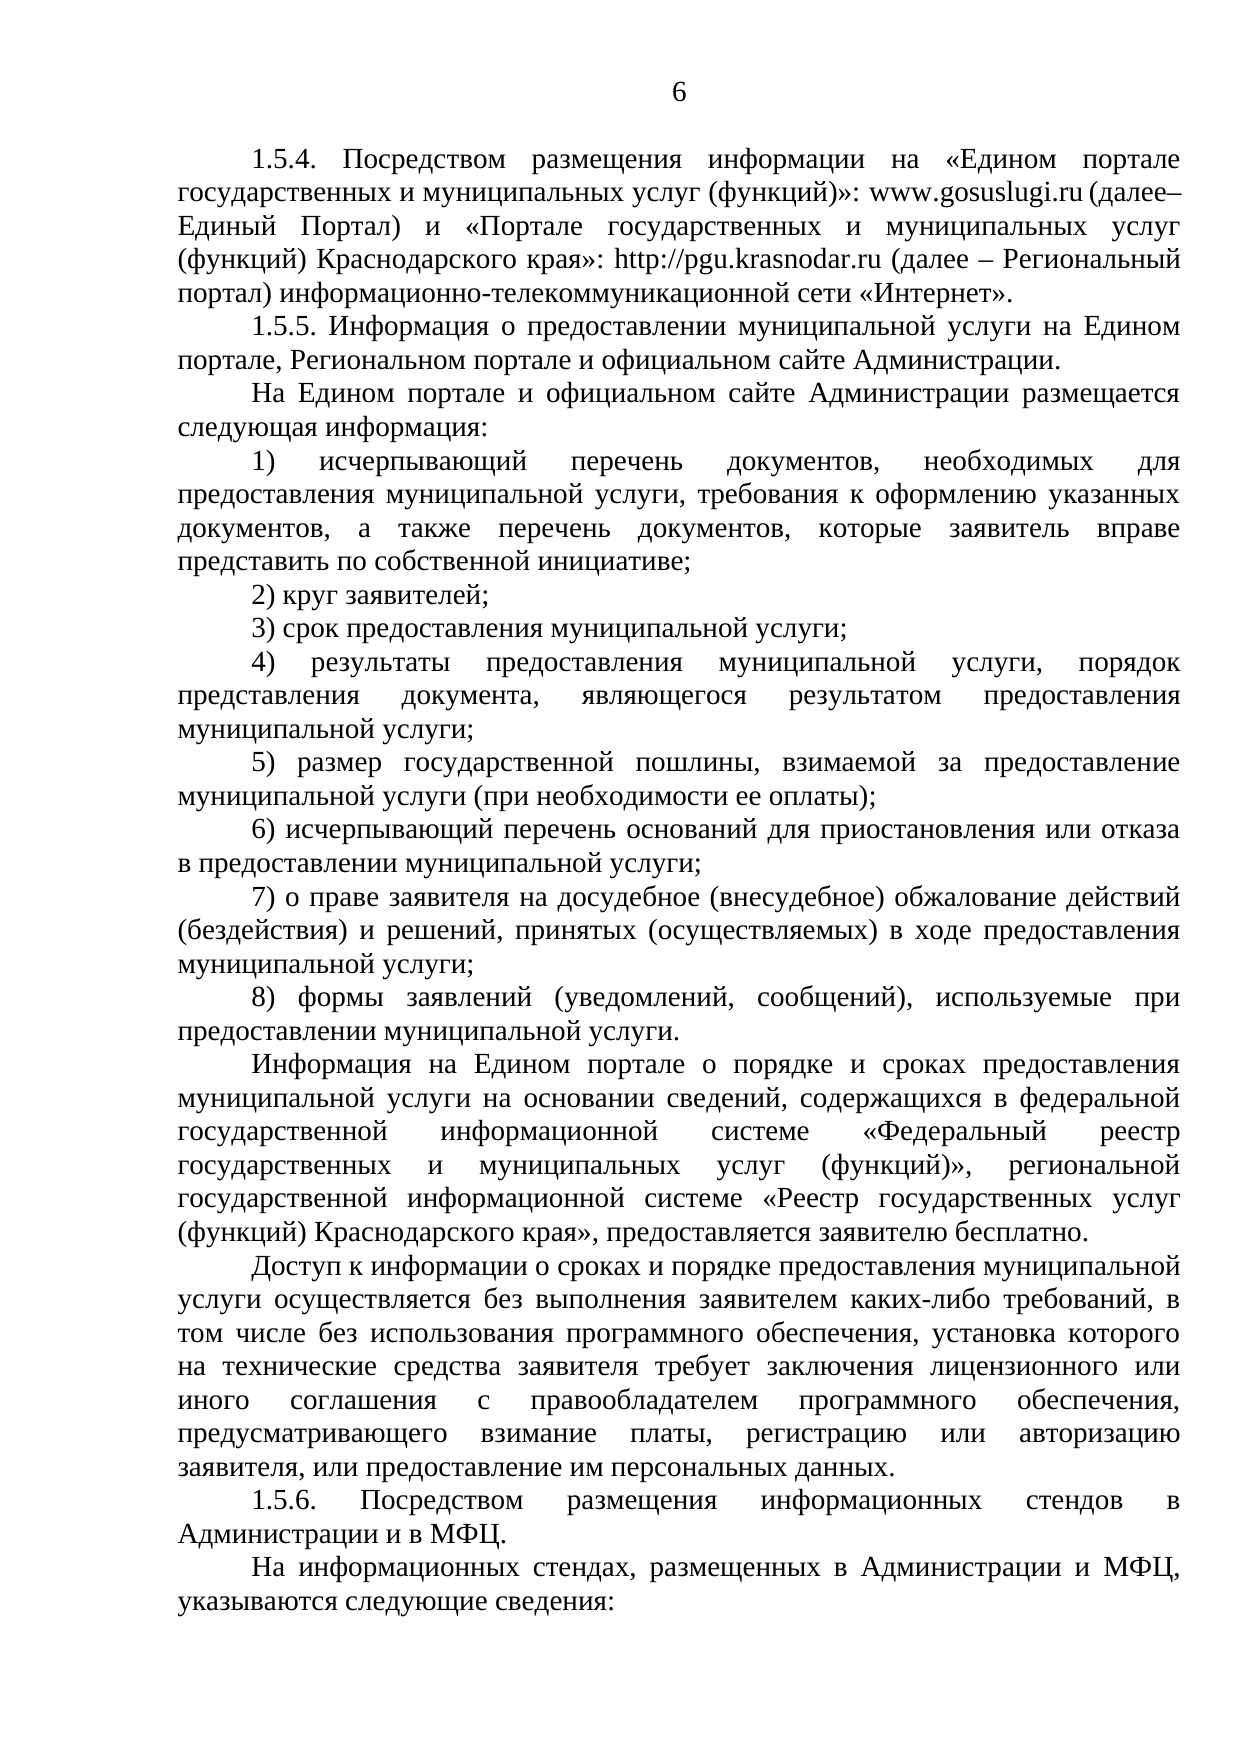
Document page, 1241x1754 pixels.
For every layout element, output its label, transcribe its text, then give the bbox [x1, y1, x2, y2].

text 8) формы заявлений (уведомлений, сообщений), используемые при предоставлении муниципальной услуги. [177, 979, 1181, 1046]
text 7) о праве заявителя на досудебное (внесудебное) обжалование действий (бездействия) и решений, принятых (осуществляемых) в ходе предоставления муниципальной услуги; [177, 879, 1181, 979]
text 5) размер государственной пошлины, взимаемой за предоставление муниципальной услуги (при необходимости ее оплаты); [177, 744, 1181, 812]
text 3) срок предоставления муниципальной услуги; [177, 610, 1181, 644]
text Информация на Едином портале о порядке и сроках предоставления муниципальной услуги на основании сведений, содержащихся в федеральной государственной информационной системе «Федеральный реестр государственных и муниципальных услуг (функций)», региональной государственной информационной системе «Реестр государственных услуг (функций) Краснодарского края», предоставляется заявителю бесплатно. [177, 1046, 1181, 1248]
text 1.5.4. Посредством размещения информации на «Едином портале государственных и муниципальных услуг (функций)»: www.gosuslugi.ru (далее– Единый Портал) и «Портале государственных и муниципальных услуг (функций) Краснодарского края»: http://pgu.krasnodar.ru (далее – Региональный портал) информационно-телекоммуникационной сети «Интернет». [177, 141, 1181, 308]
text Доступ к информации о сроках и порядке предоставления муниципальной услуги осуществляется без выполнения заявителем каких-либо требований, в том числе без использования программного обеспечения, установка которого на технические средства заявителя требует заключения лицензионного или иного соглашения с правообладателем программного обеспечения, предусматривающего взимание платы, регистрацию или авторизацию заявителя, или предоставление им персональных данных. [177, 1248, 1181, 1482]
text 6) исчерпывающий перечень оснований для приостановления или отказа в предоставлении муниципальной услуги; [177, 812, 1181, 879]
text 4) результаты предоставления муниципальной услуги, порядок представления документа, являющегося результатом предоставления муниципальной услуги; [177, 644, 1181, 744]
text На Едином портале и официальном сайте Администрации размещается следующая информация: [177, 376, 1181, 443]
text 1.5.6. Посредством размещения информационных стендов в Администрации и в МФЦ. [177, 1482, 1181, 1549]
text 2) круг заявителей; [177, 577, 1181, 610]
text На информационных стендах, размещенных в Администрации и МФЦ, указываются следующие сведения: [177, 1549, 1181, 1617]
text 1.5.5. Информация о предоставлении муниципальной услуги на Едином портале, Региональном портале и официальном сайте Администрации. [177, 308, 1181, 376]
text 1) исчерпывающий перечень документов, необходимых для предоставления муниципальной услуги, требования к оформлению указанных документов, а также перечень документов, которые заявитель вправе представить по собственной инициативе; [177, 443, 1181, 577]
